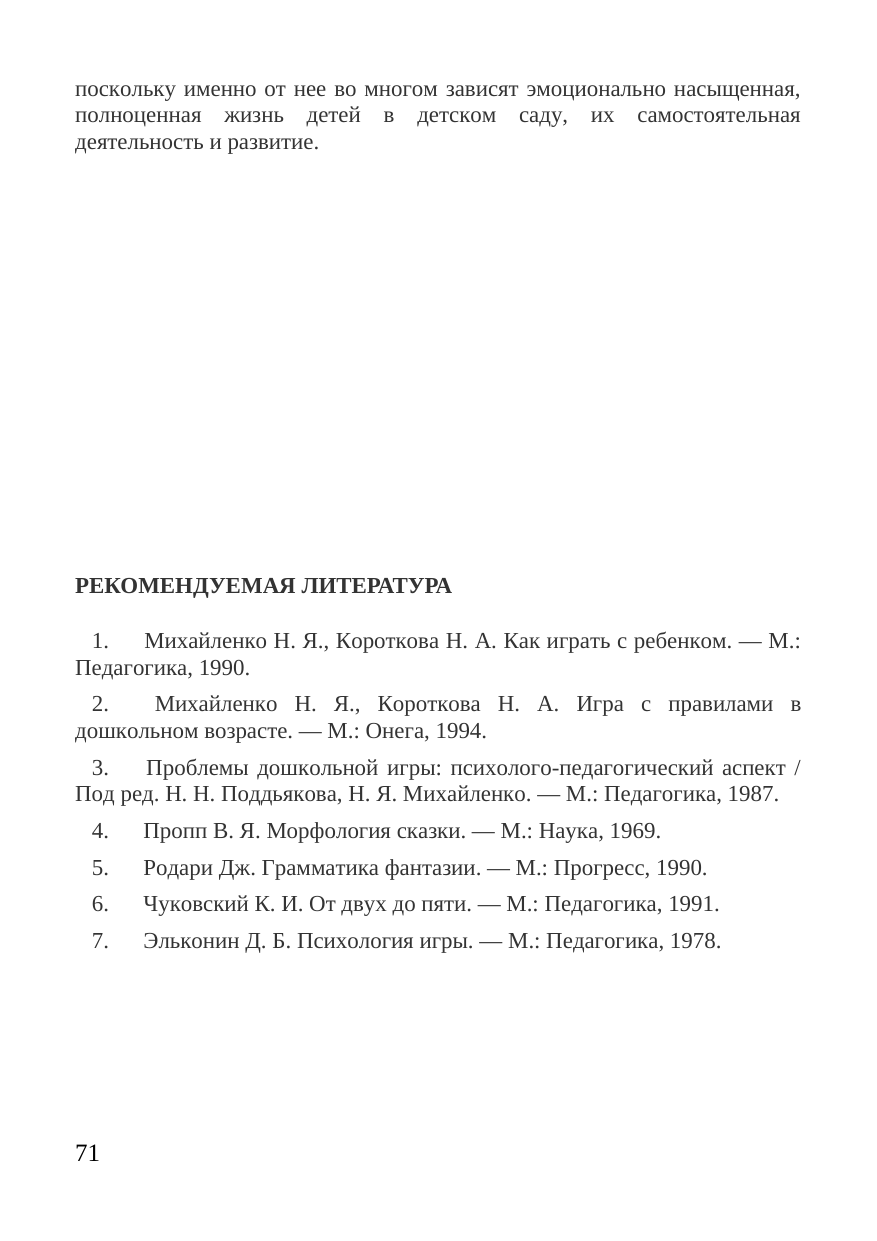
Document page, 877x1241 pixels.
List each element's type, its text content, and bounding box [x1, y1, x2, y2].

text 5. Родари Дж. Грамматика фантазии. — М.: Прогресс, 1990. [75, 853, 802, 880]
text 2. Михайленко Н. Я., Короткова Н. А. Игра с правилами в дошкольном возрасте. — М.: Онега, 1994. [75, 691, 802, 743]
text 7. Эльконин Д. Б. Психология игры. — М.: Педагогика, 1978. [75, 927, 802, 953]
subtitle РЕКОМЕНДУЕМАЯ ЛИТЕРАТУРА [75, 572, 802, 598]
text 3. Проблемы дошкольной игры: психолого-педагогический аспект / Под ред. Н. Н. Поддьякова, Н. Я. Михайленко. — М.: Педагогика, 1987. [75, 754, 802, 806]
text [75, 75, 802, 154]
text 1. Михайленко Н. Я., Короткова Н. А. Как играть с ребенком. — М.: Педагогика, 1990. [75, 627, 802, 680]
text 4. Пропп В. Я. Морфология сказки. — М.: Наука, 1969. [75, 817, 802, 843]
text 6. Чуковский К. И. От двух до пяти. — М.: Педагогика, 1991. [75, 890, 802, 917]
